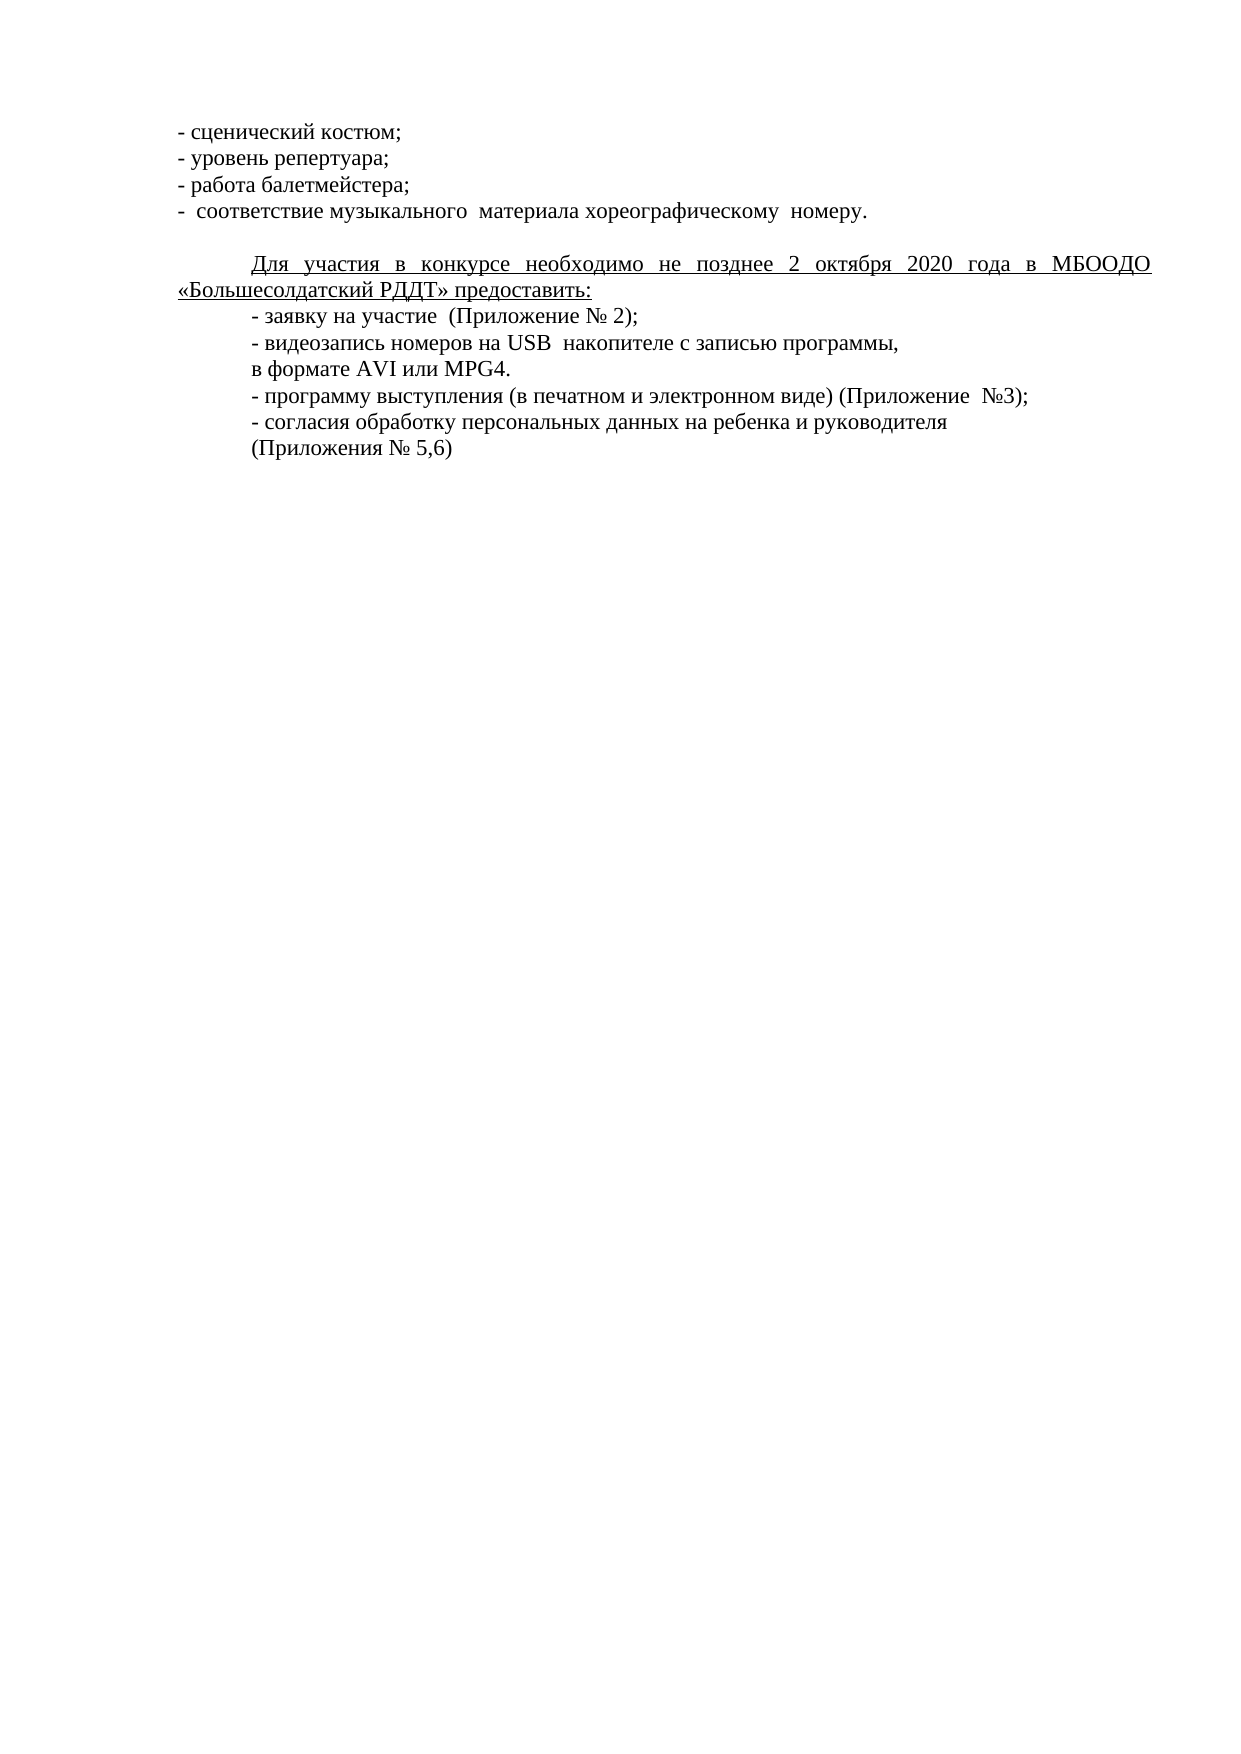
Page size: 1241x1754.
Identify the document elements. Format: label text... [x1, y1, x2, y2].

text - согласия обработку персональных данных на ребенка и руководителя [177, 408, 1152, 434]
text - сценический костюм; [177, 118, 1152, 144]
text (Приложения № 5,6) [177, 434, 1152, 461]
text в формате AVI или MPG4. [177, 355, 1152, 382]
text Для участия в конкурсе необходимо не позднее 2 октября 2020 года в МБООДО «Большесолдатский РДДТ» предоставить: [177, 250, 1152, 303]
text - соответствие музыкального материала хореографическому номеру. [177, 197, 1152, 223]
text - видеозапись номеров на USB накопителе с записью программы, [177, 329, 1152, 355]
text - заявку на участие (Приложение № 2); [177, 303, 1152, 329]
text - работа балетмейстера; [177, 171, 1152, 197]
text - уровень репертуара; [177, 144, 1152, 171]
text - программу выступления (в печатном и электронном виде) (Приложение №3); [177, 382, 1152, 408]
